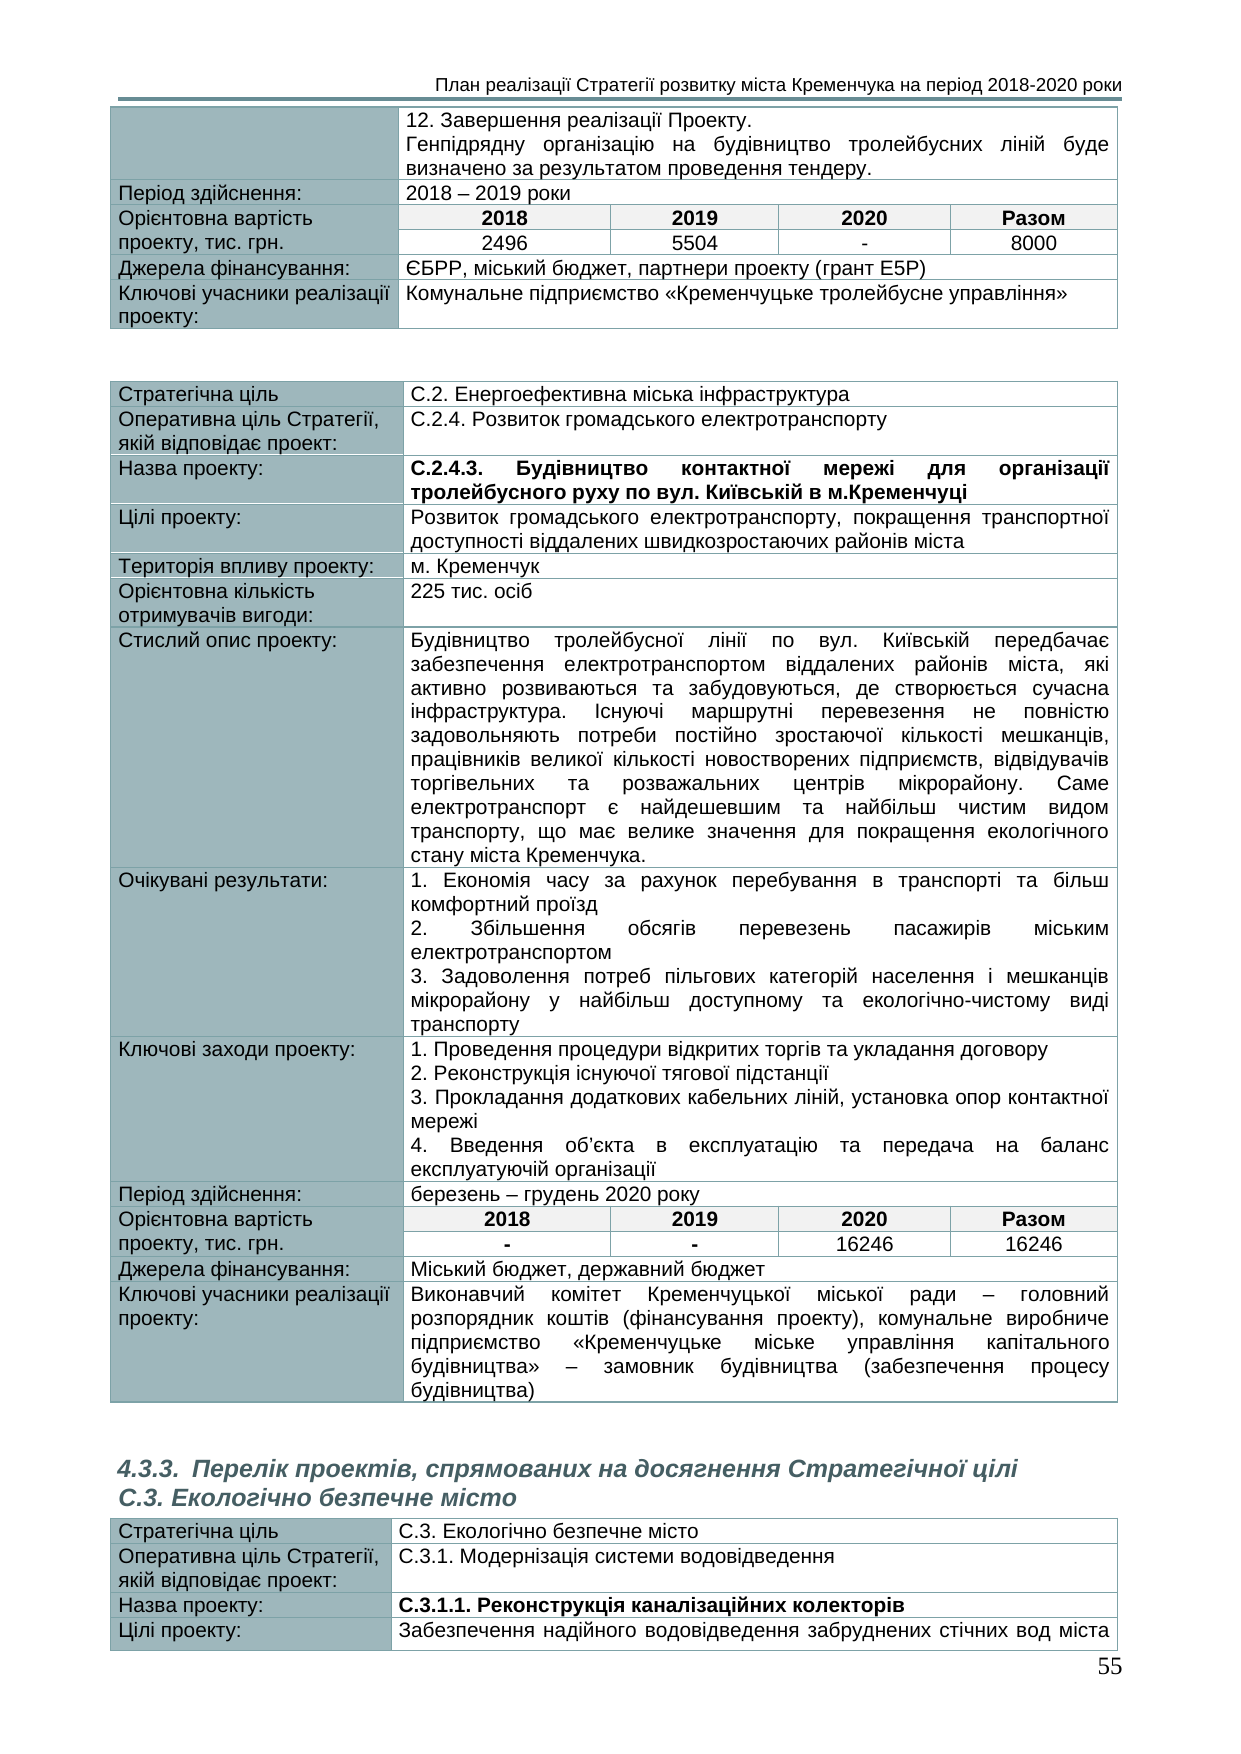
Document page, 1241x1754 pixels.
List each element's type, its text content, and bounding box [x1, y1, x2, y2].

table_cell С.3.1. Модернізація системи водовідведення [392, 1544, 1117, 1592]
table_cell 1. Проведення процедури відкритих торгів та укладання договору 2. Реконструкція існуючої тягової підстанції 3. Прокладання додаткових кабельних ліній, установка опор контактної мережі 4. Введення об’єкта в експлуатацію та передача на баланс експлуатуючій організації [404, 1037, 1117, 1181]
table_cell Ключові учасники реалізації проекту: [111, 280, 398, 328]
table_cell Джерела фінансування: [111, 255, 398, 279]
table_cell Цілі проекту: [111, 505, 403, 552]
table_cell Джерела фінансування: [111, 1257, 403, 1281]
table_cell Очікувані результати: [111, 868, 403, 1036]
table_cell Цілі проекту: [111, 1618, 391, 1650]
table_cell Назва проекту: [111, 1593, 391, 1617]
table_cell березень – грудень 2020 року [404, 1182, 1117, 1206]
subtitle Перелік проектів, спрямованих на досягнення Стратегічної цілі С.3. Екологічно безпечне місто [117, 1454, 1122, 1511]
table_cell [399, 108, 1117, 179]
table_header Стратегічна ціль [111, 382, 403, 406]
table_cell Розвиток громадського електротранспорту, покращення транспортної доступності віддалених швидкозростаючих районів міста [404, 505, 1117, 552]
table_cell Орієнтовна вартість проекту, тис. грн. [111, 205, 398, 254]
table_cell 8000 [951, 230, 1117, 254]
table_cell ЄБРР, міський бюджет, партнери проекту (грант Е5Р) [399, 255, 1117, 279]
table_cell Разом [951, 1207, 1117, 1231]
table_header С.2. Енергоефективна міська інфраструктура [404, 382, 1117, 406]
table_cell Разом [951, 205, 1117, 229]
table_cell Міський бюджет, державний бюджет [404, 1257, 1117, 1281]
table_cell Оперативна ціль Стратегії, якій відповідає проект: [111, 407, 403, 454]
table_cell 2018 [399, 205, 610, 229]
table_cell Ключові заходи проекту: [111, 1037, 403, 1181]
table_cell 1. Економія часу за рахунок перебування в транспорті та більш комфортний проїзд 2. Збільшення обсягів перевезень пасажирів міським електротранспортом 3. Задоволення потреб пільгових категорій населення і мешканців мікрорайону у найбільш доступному та екологічно-чистому виді транспорту [404, 868, 1117, 1036]
table_cell 225 тис. осіб [404, 579, 1117, 626]
table_cell 2496 [399, 230, 610, 254]
table_cell Орієнтовна вартість проекту, тис. грн. [111, 1207, 403, 1256]
table_cell Період здійснення: [111, 180, 398, 204]
table_cell Виконавчий комітет Кременчуцької міської ради – головний розпорядник коштів (фінансування проекту), комунальне виробниче підприємство «Кременчуцьке міське управління капітального будівництва» – замовник будівництва (забезпечення процесу будівництва) [404, 1282, 1117, 1401]
table_cell 2018 [404, 1207, 610, 1231]
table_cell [392, 1618, 1117, 1650]
table_cell 16246 [951, 1232, 1117, 1256]
table_cell Стислий опис проекту: [111, 628, 403, 867]
table_cell 5504 [611, 230, 778, 254]
table_cell Назва проекту: [111, 456, 403, 503]
table_cell С.3.1.1. Реконструкція каналізаційних колекторів [392, 1593, 1117, 1617]
table_cell С.2.4.3. Будівництво контактної мережі для організації тролейбусного руху по вул. Київській в м.Кременчуці [404, 456, 1117, 503]
table_cell Комунальне підприємство «Кременчуцьке тролейбусне управління» [399, 280, 1117, 328]
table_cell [111, 108, 398, 179]
table_cell 2020 [779, 205, 950, 229]
table_cell Будівництво тролейбусної лінії по вул. Київській передбачає забезпечення електротранспортом віддалених районів міста, які активно розвиваються та забудовуються, де створюється сучасна інфраструктура. Існуючі маршрутні перевезення не повністю задовольняють потреби постійно зростаючої кількості мешканців, працівників великої кількості новостворених підприємств, відвідувачів торгівельних та розважальних центрів мікрорайону. Саме електротранспорт є найдешевшим та найбільш чистим видом транспорту, що має велике значення для покращення екологічного стану міста Кременчука. [404, 628, 1117, 867]
table_cell 16246 [779, 1232, 950, 1256]
table_header Стратегічна ціль [111, 1519, 391, 1543]
table_cell С.2.4. Розвиток громадського електротранспорту [404, 407, 1117, 454]
table_cell - [611, 1232, 778, 1256]
table_cell - [779, 230, 950, 254]
table_cell Ключові учасники реалізації проекту: [111, 1282, 403, 1401]
table_cell 2020 [779, 1207, 950, 1231]
table_cell м. Кременчук [404, 554, 1117, 577]
table_header С.3. Екологічно безпечне місто [392, 1519, 1117, 1543]
table_cell - [404, 1232, 610, 1256]
table_cell Орієнтовна кількість отримувачів вигоди: [111, 579, 403, 626]
table_cell Період здійснення: [111, 1182, 403, 1206]
table_cell 2018 – 2019 роки [399, 180, 1117, 204]
table_cell Оперативна ціль Стратегії, якій відповідає проект: [111, 1544, 391, 1592]
table_cell 2019 [611, 1207, 778, 1231]
table_cell Територія впливу проекту: [111, 554, 403, 577]
table_cell 2019 [611, 205, 778, 229]
